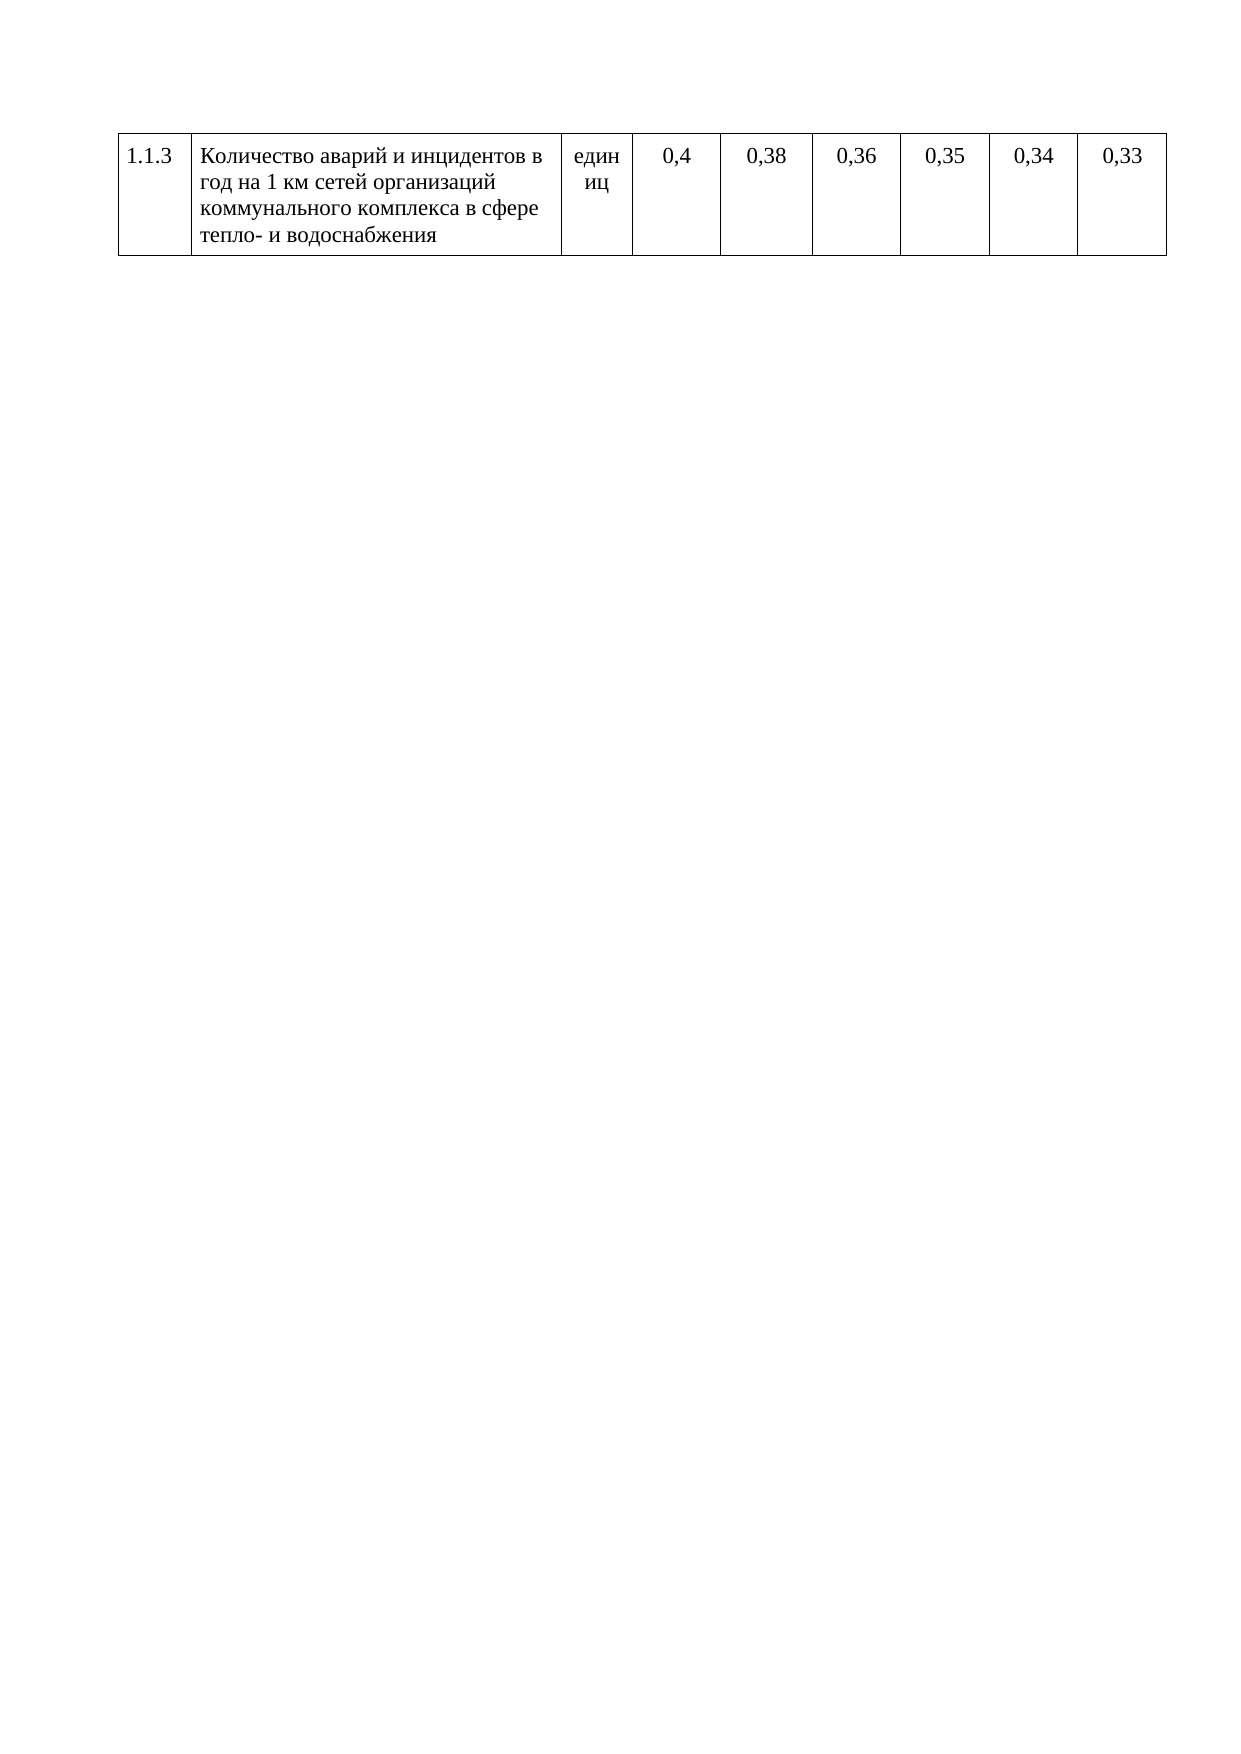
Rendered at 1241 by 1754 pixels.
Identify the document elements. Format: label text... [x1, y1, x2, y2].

table_cell 0,4 [633, 134, 720, 255]
table_cell 0,38 [721, 134, 812, 255]
table_cell 1.1.3 [119, 134, 191, 255]
table_cell единиц [562, 134, 632, 255]
table_cell 0,34 [990, 134, 1077, 255]
table_cell 0,33 [1078, 134, 1166, 255]
table_cell 0,35 [901, 134, 989, 255]
table_cell Количество аварий и инцидентов в год на 1 км сетей организаций коммунального комплекса в сфере тепло- и водоснабжения [192, 134, 561, 255]
table_cell 0,36 [813, 134, 900, 255]
